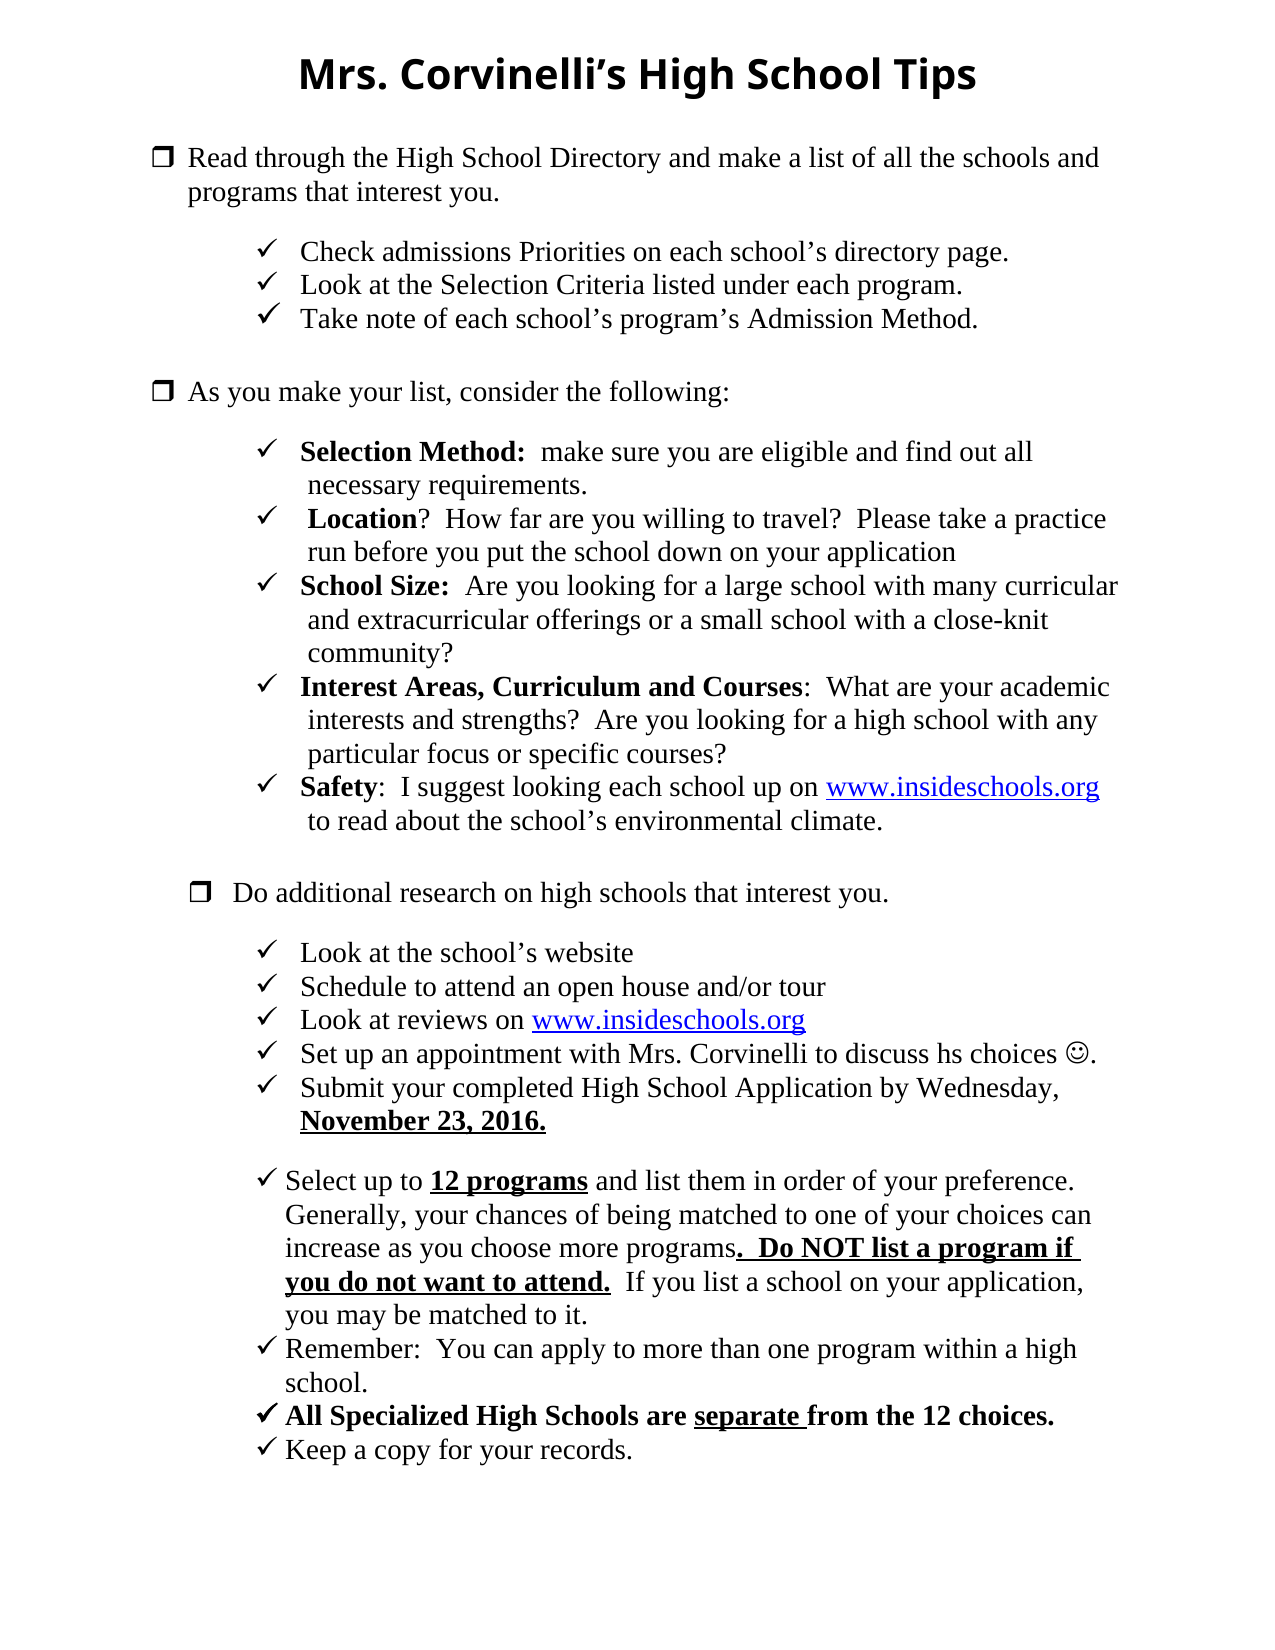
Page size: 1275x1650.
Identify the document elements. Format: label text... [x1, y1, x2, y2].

list Schedule to attend an open house and/or tour [255, 969, 1125, 1002]
list Look at the Selection Criteria listed under each program. [255, 267, 1125, 301]
list Location? How far are you willing to travel? Please take a practice run before you put the school down on your application [255, 501, 1125, 568]
list Submit your completed High School Application by Wednesday, [255, 1070, 1125, 1103]
text November 23, 2016. [300, 1103, 1125, 1137]
list Check admissions Priorities on each school’s directory page. [255, 234, 1125, 267]
list Look at reviews on www.insideschools.org [255, 1002, 1125, 1036]
list Do additional research on high schools that interest you. [187, 875, 1125, 909]
list Read through the High School Directory and make a list of all the schools and programs that interest you. [150, 140, 1125, 207]
list Look at the school’s website [255, 935, 1125, 969]
list Take note of each school’s program’s Admission Method. [255, 301, 1125, 335]
list School Size: Are you looking for a large school with many curricular and extracurricular offerings or a small school with a close-knit community? [255, 568, 1125, 669]
list As you make your list, consider the following: [150, 374, 1125, 407]
list All Specialized High Schools are separate from the 12 choices. [255, 1398, 1125, 1432]
list Select up to 12 programs and list them in order of your preference. Generally, your chances of being matched to one of your choices can increase as you choose more programs. Do NOT list a program if you do not want to attend. If you list a school on your application, you may be matched to it. [255, 1163, 1125, 1331]
list Safety: I suggest looking each school up on www.insideschools.org to read about the school’s environmental climate. [255, 769, 1125, 837]
list Remember: You can apply to more than one program within a high school. [255, 1331, 1125, 1398]
list Keep a copy for your records. [255, 1432, 1125, 1466]
list Set up an appointment with Mrs. Corvinelli to discuss hs choices . [255, 1036, 1125, 1070]
list Interest Areas, Curriculum and Courses: What are your academic interests and strengths? Are you looking for a high school with any particular focus or specific courses? [255, 669, 1125, 769]
list Selection Method: make sure you are eligible and find out all necessary requirements. [255, 434, 1125, 501]
text Mrs. Corvinelli’s High School Tips [150, 45, 1125, 102]
